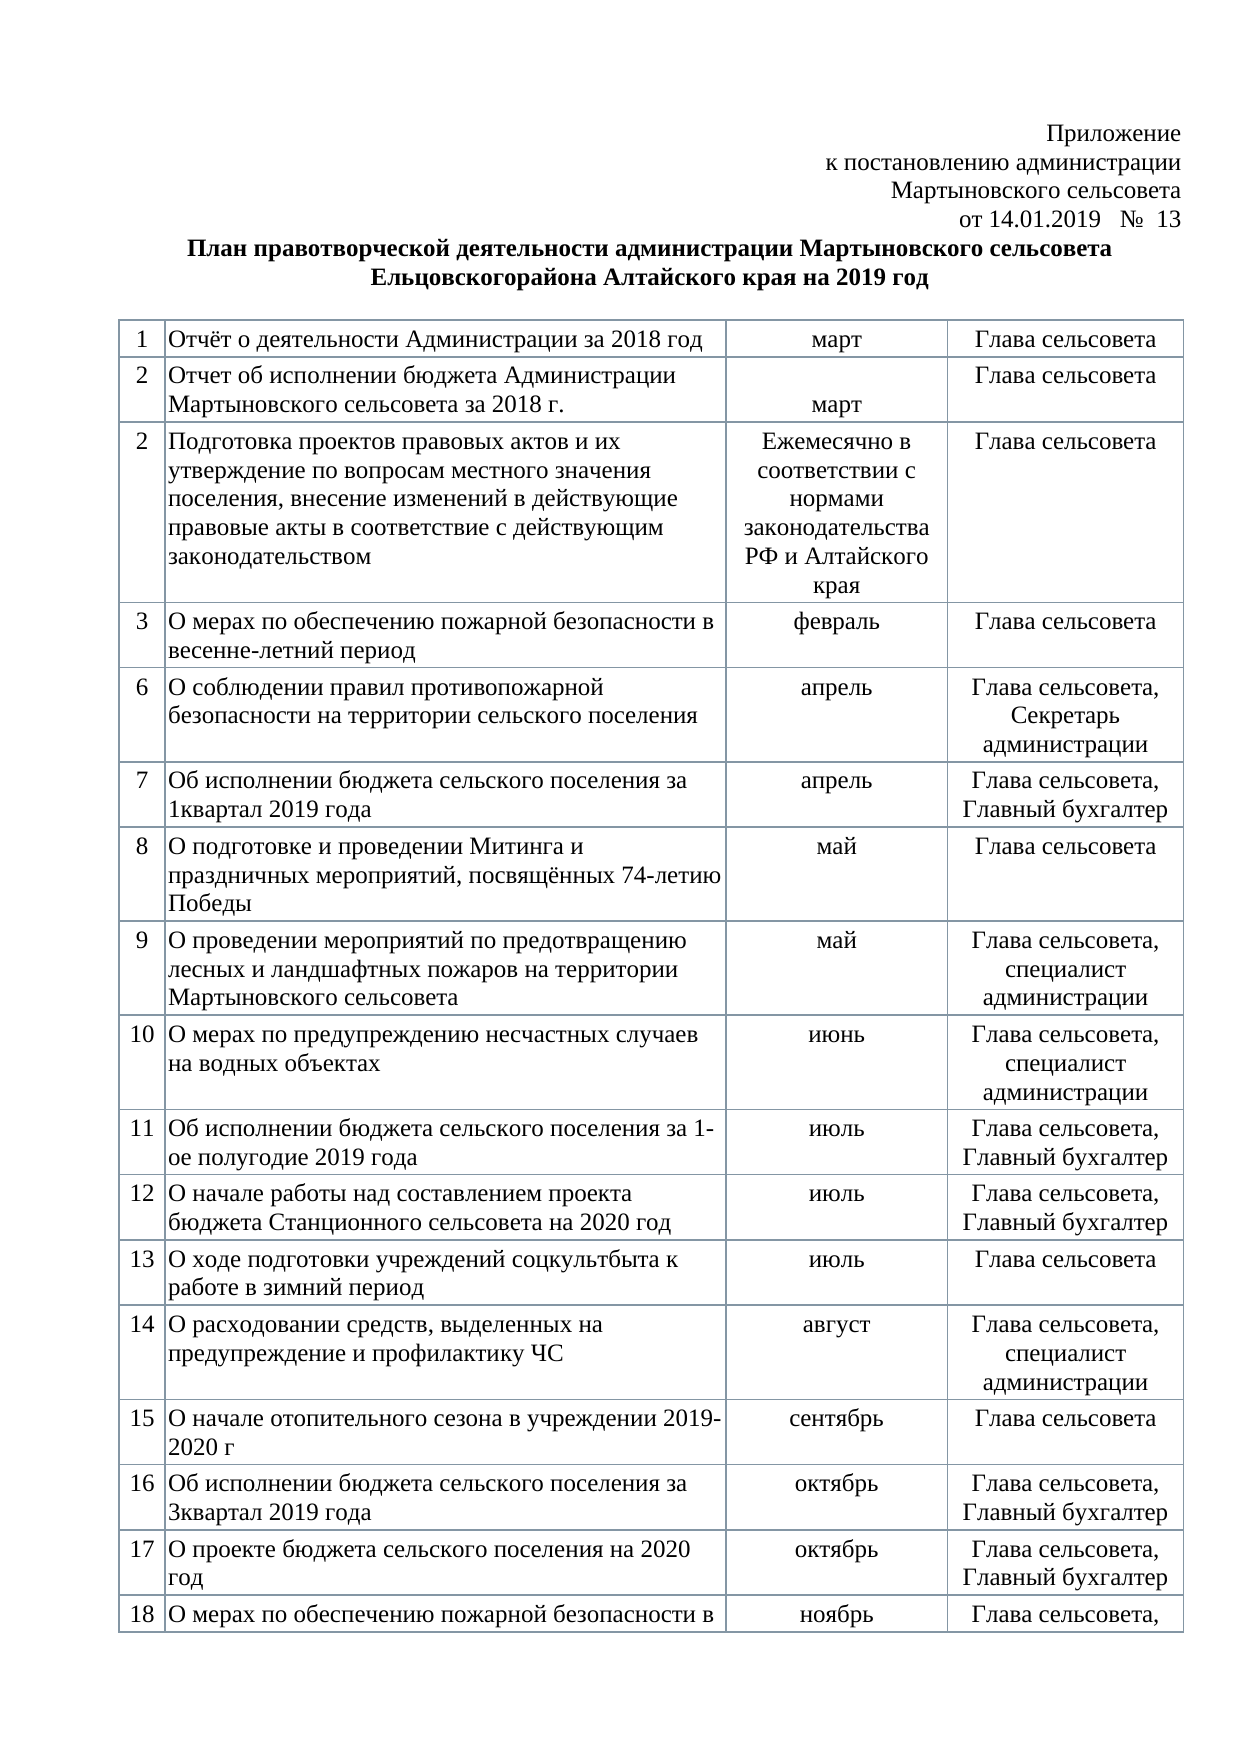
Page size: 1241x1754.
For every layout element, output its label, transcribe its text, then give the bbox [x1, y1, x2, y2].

table_cell Глава сельсовета, Главный бухгалтер [948, 1465, 1183, 1529]
table_cell 14 [120, 1306, 164, 1398]
table_cell Глава сельсовета, Главный бухгалтер [948, 1531, 1183, 1594]
table_cell 16 [120, 1465, 164, 1529]
table_cell 9 [120, 922, 164, 1014]
table_cell 8 [120, 828, 164, 920]
table_cell Глава сельсовета, специалист администрации [948, 1016, 1183, 1108]
table_header Глава сельсовета [948, 321, 1183, 356]
table_cell О начале работы над составлением проекта бюджета Станционного сельсовета на 2020 год [166, 1175, 725, 1239]
table_cell О проекте бюджета сельского поселения на 2020 год [166, 1531, 725, 1594]
table_cell Глава сельсовета [948, 1400, 1183, 1464]
table_cell Глава сельсовета, специалист администрации [948, 922, 1183, 1014]
table_cell Глава сельсовета [948, 1241, 1183, 1304]
table_cell 2 [120, 358, 164, 421]
table_header 1 [120, 321, 164, 356]
table_cell О подготовке и проведении Митинга и праздничных мероприятий, посвящённых 74-летию Победы [166, 828, 725, 920]
table_cell июль [727, 1175, 947, 1239]
table_header Отчёт о деятельности Администрации за 2018 год [166, 321, 725, 356]
table_cell О проведении мероприятий по предотвращению лесных и ландшафтных пожаров на территории Мартыновского сельсовета [166, 922, 725, 1014]
table_cell май [727, 828, 947, 920]
table_cell Отчет об исполнении бюджета Администрации Мартыновского сельсовета за 2018 г. [166, 358, 725, 421]
table_cell Глава сельсовета, Главный бухгалтер [948, 1110, 1183, 1174]
table_cell О соблюдении правил противопожарной безопасности на территории сельского поселения [166, 668, 725, 761]
table_cell О начале отопительного сезона в учреждении 2019-2020 г [166, 1400, 725, 1464]
table_cell май [727, 922, 947, 1014]
table_cell Глава сельсовета [948, 423, 1183, 602]
table_cell 10 [120, 1016, 164, 1108]
table_cell 11 [120, 1110, 164, 1174]
table_header март [727, 321, 947, 356]
table_cell Об исполнении бюджета сельского поселения за 1-ое полугодие 2019 года [166, 1110, 725, 1174]
table_cell февраль [727, 603, 947, 667]
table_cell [166, 1596, 725, 1631]
table_cell 13 [120, 1241, 164, 1304]
table_cell Ежемесячно в соответствии с нормами законодательства РФ и Алтайского края [727, 423, 947, 602]
table_cell Подготовка проектов правовых актов и их утверждение по вопросам местного значения поселения, внесение изменений в действующие правовые акты в соответствие с действующим законодательством [166, 423, 725, 602]
table_cell октябрь [727, 1531, 947, 1594]
text Приложение к постановлению администрации Мартыновского сельсовета от 14.01.2019 № 13 [118, 118, 1181, 233]
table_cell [948, 1596, 1183, 1631]
table_cell апрель [727, 763, 947, 826]
table_cell Глава сельсовета, Главный бухгалтер [948, 763, 1183, 826]
table_cell Глава сельсовета, специалист администрации [948, 1306, 1183, 1398]
table_cell О мерах по обеспечению пожарной безопасности в весенне-летний период [166, 603, 725, 667]
table_cell О мерах по предупреждению несчастных случаев на водных объектах [166, 1016, 725, 1108]
table_cell сентябрь [727, 1400, 947, 1464]
table_cell 3 [120, 603, 164, 667]
table_cell апрель [727, 668, 947, 761]
table_cell О ходе подготовки учреждений соцкультбыта к работе в зимний период [166, 1241, 725, 1304]
table_cell Об исполнении бюджета сельского поселения за 3квартал 2019 года [166, 1465, 725, 1529]
table_cell июнь [727, 1016, 947, 1108]
table_cell август [727, 1306, 947, 1398]
table_cell 18 [120, 1596, 164, 1631]
table_cell Глава сельсовета [948, 828, 1183, 920]
table_cell 17 [120, 1531, 164, 1594]
table_cell Глава сельсовета, Секретарь администрации [948, 668, 1183, 761]
text План правотворческой деятельности администрации Мартыновского сельсовета Ельцовскогорайона Алтайского края на 2019 год [118, 233, 1181, 291]
table_cell март [727, 358, 947, 421]
table_cell Глава сельсовета [948, 358, 1183, 421]
table_cell 7 [120, 763, 164, 826]
table_cell Об исполнении бюджета сельского поселения за 1квартал 2019 года [166, 763, 725, 826]
table_cell октябрь [727, 1465, 947, 1529]
table_cell ноябрь [727, 1596, 947, 1631]
table_cell 6 [120, 668, 164, 761]
table_cell июль [727, 1110, 947, 1174]
table_cell О расходовании средств, выделенных на предупреждение и профилактику ЧС [166, 1306, 725, 1398]
table_cell 2 [120, 423, 164, 602]
table_cell июль [727, 1241, 947, 1304]
table_cell 15 [120, 1400, 164, 1464]
table_cell Глава сельсовета, Главный бухгалтер [948, 1175, 1183, 1239]
table_cell 12 [120, 1175, 164, 1239]
table_cell Глава сельсовета [948, 603, 1183, 667]
